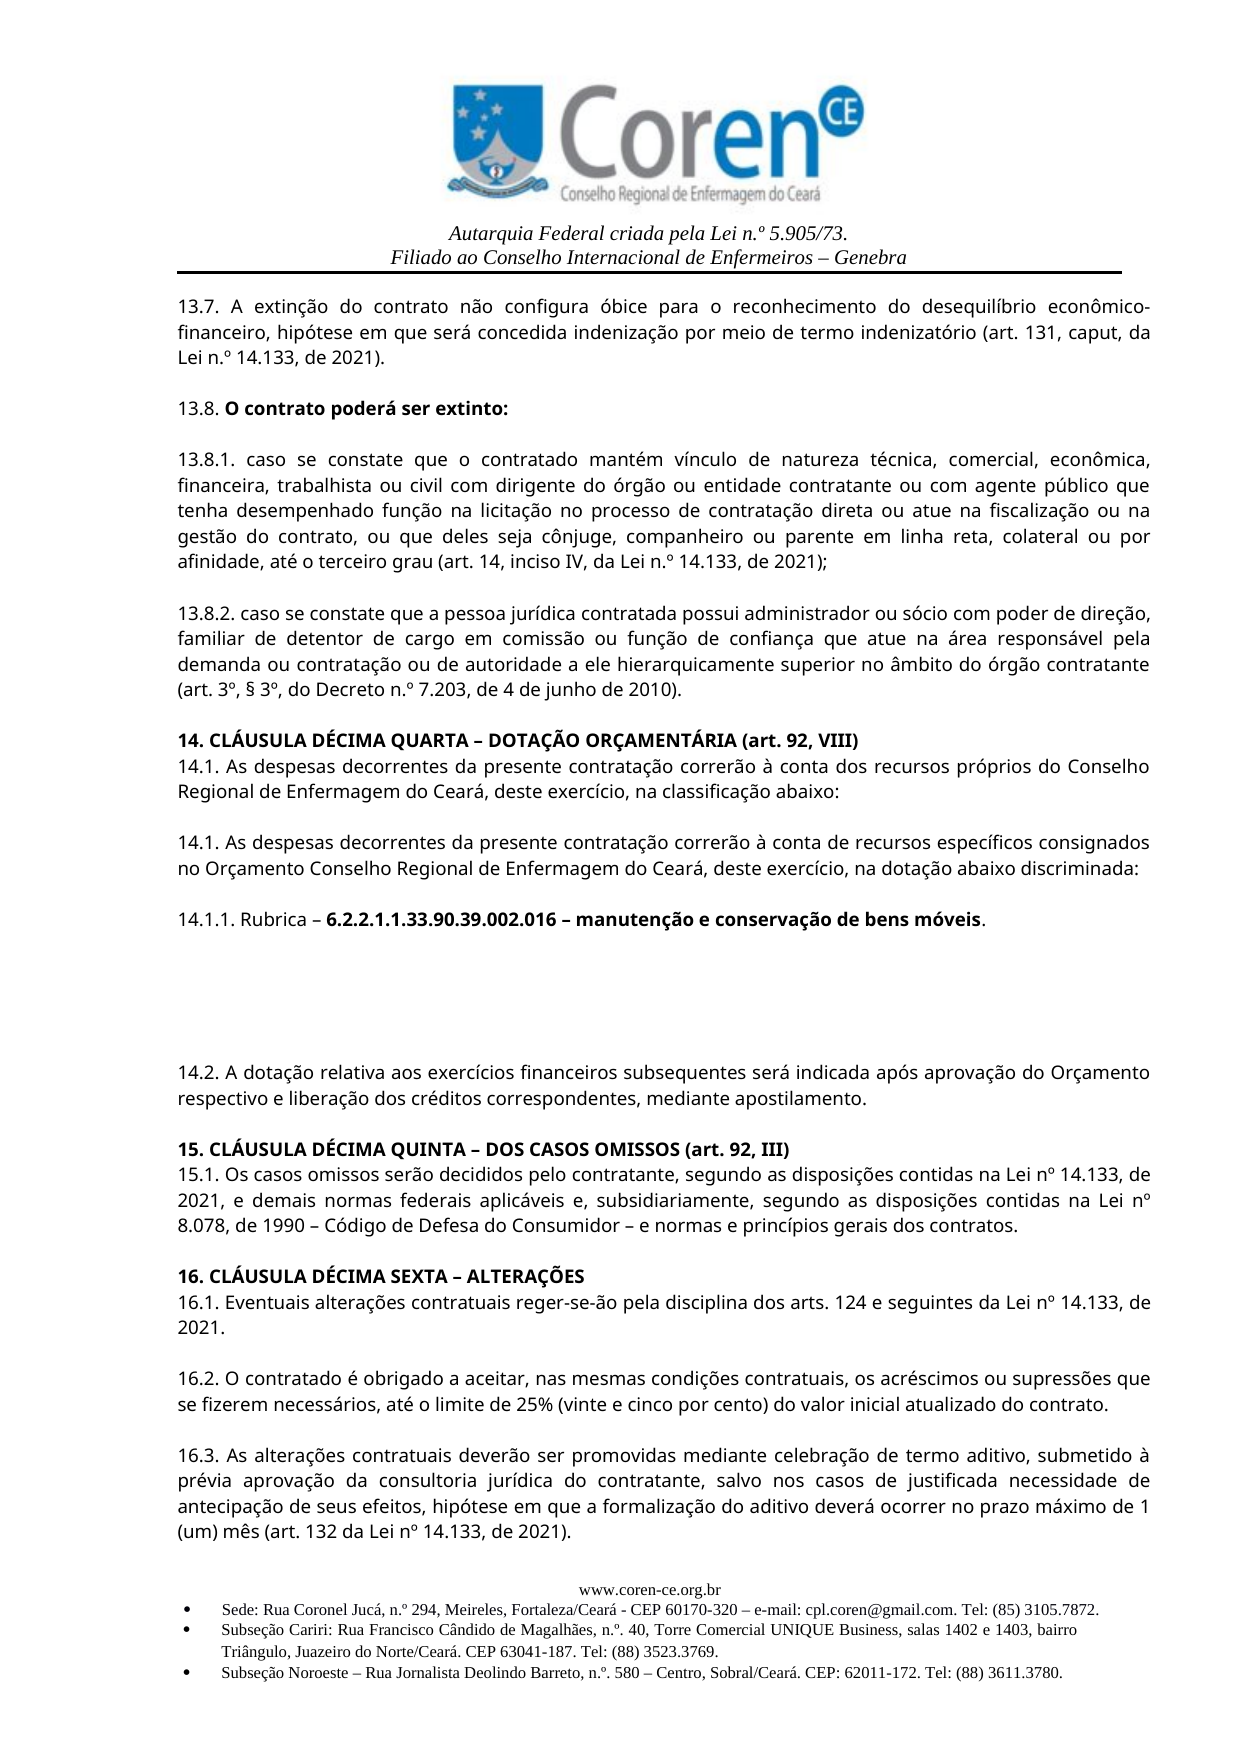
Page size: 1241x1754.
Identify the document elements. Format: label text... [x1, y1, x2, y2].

text 14.1.1. Rubrica – 6.2.2.1.1.33.90.39.002.016 – manutenção e conservação de bens móveis. [177, 906, 1152, 932]
text 16.1. Eventuais alterações contratuais reger-se-ão pela disciplina dos arts. 124 e seguintes da Lei nº 14.133, de 2021. [177, 1289, 1152, 1340]
text 15.1. Os casos omissos serão decididos pelo contratante, segundo as disposições contidas na Lei nº 14.133, de 2021, e demais normas federais aplicáveis e, subsidiariamente, segundo as disposições contidas na Lei nº 8.078, de 1990 – Código de Defesa do Consumidor – e normas e princípios gerais dos contratos. [177, 1161, 1152, 1238]
text 16.3. As alterações contratuais deverão ser promovidas mediante celebração de termo aditivo, submetido à prévia aprovação da consultoria jurídica do contratante, salvo nos casos de justificada necessidade de antecipação de seus efeitos, hipótese em que a formalização do aditivo deverá ocorrer no prazo máximo de 1 (um) mês (art. 132 da Lei nº 14.133, de 2021). [177, 1442, 1152, 1544]
text 15. CLÁUSULA DÉCIMA QUINTA – DOS CASOS OMISSOS (art. 92, III) [177, 1136, 1152, 1161]
text 14.1. As despesas decorrentes da presente contratação correrão à conta de recursos específicos consignados no Orçamento Conselho Regional de Enfermagem do Ceará, deste exercício, na dotação abaixo discriminada: [177, 829, 1152, 881]
text 13.8.1. caso se constate que o contratado mantém vínculo de natureza técnica, comercial, econômica, financeira, trabalhista ou civil com dirigente do órgão ou entidade contratante ou com agente público que tenha desempenhado função na licitação no processo de contratação direta ou atue na fiscalização ou na gestão do contrato, ou que deles seja cônjuge, companheiro ou parente em linha reta, colateral ou por afinidade, até o terceiro grau (art. 14, inciso IV, da Lei n.º 14.133, de 2021); [177, 447, 1152, 574]
text 13.8.2. caso se constate que a pessoa jurídica contratada possui administrador ou sócio com poder de direção, familiar de detentor de cargo em comissão ou função de confiança que atue na área responsável pela demanda ou contratação ou de autoridade a ele hierarquicamente superior no âmbito do órgão contratante (art. 3º, § 3º, do Decreto n.º 7.203, de 4 de junho de 2010). [177, 600, 1152, 702]
text 16.2. O contratado é obrigado a aceitar, nas mesmas condições contratuais, os acréscimos ou supressões que se fizerem necessários, até o limite de 25% (vinte e cinco por cento) do valor inicial atualizado do contrato. [177, 1366, 1152, 1417]
text 16. CLÁUSULA DÉCIMA SEXTA – ALTERAÇÕES [177, 1263, 1152, 1289]
text 13.8. O contrato poderá ser extinto: [177, 396, 1152, 421]
picture [435, 68, 878, 222]
text 14.1. As despesas decorrentes da presente contratação correrão à conta dos recursos próprios do Conselho Regional de Enfermagem do Ceará, deste exercício, na classificação abaixo: [177, 753, 1152, 804]
text 14. CLÁUSULA DÉCIMA QUARTA – DOTAÇÃO ORÇAMENTÁRIA (art. 92, VIII) [177, 727, 1152, 753]
text 13.7. A extinção do contrato não configura óbice para o reconhecimento do desequilíbrio econômico-financeiro, hipótese em que será concedida indenização por meio de termo indenizatório (art. 131, caput, da Lei n.º 14.133, de 2021). [177, 294, 1152, 370]
text 14.2. A dotação relativa aos exercícios financeiros subsequentes será indicada após aprovação do Orçamento respectivo e liberação dos créditos correspondentes, mediante apostilamento. [177, 1059, 1152, 1110]
